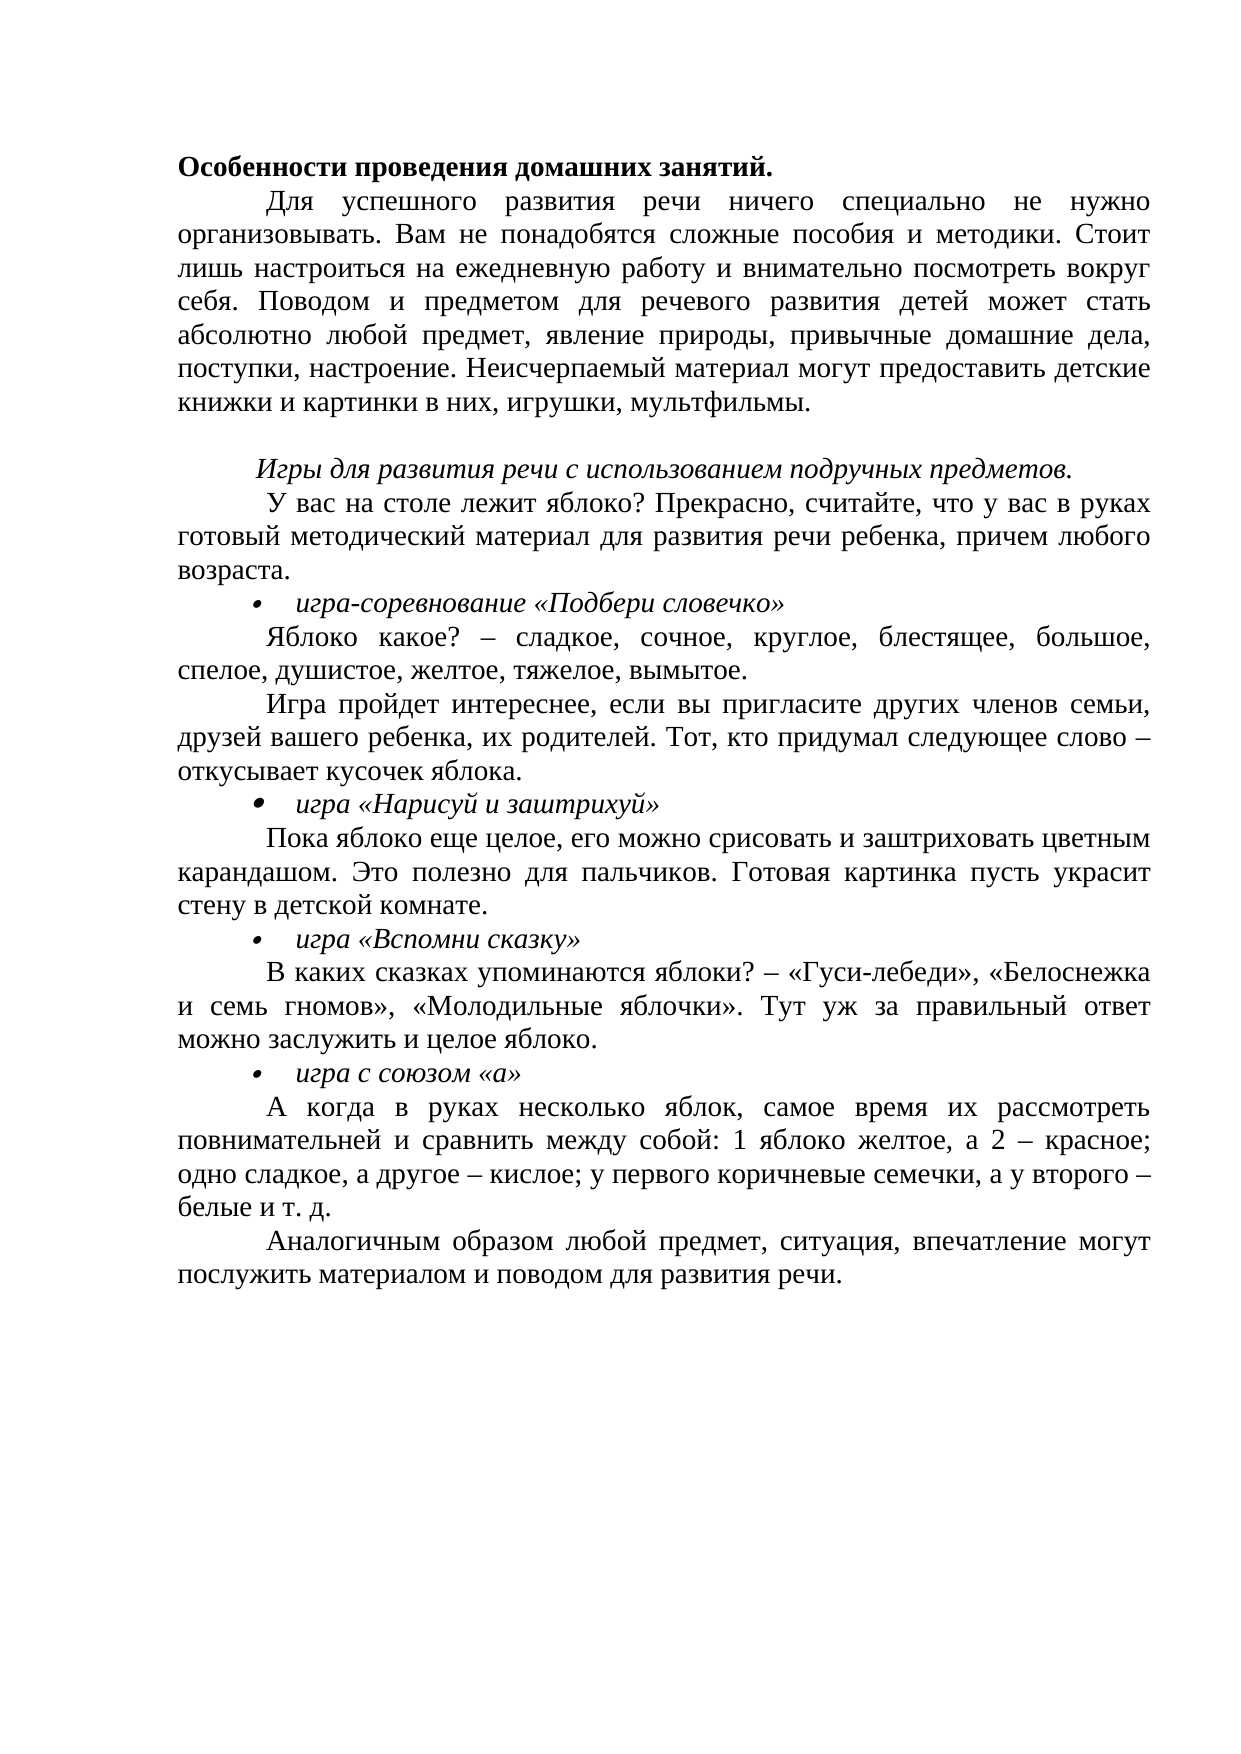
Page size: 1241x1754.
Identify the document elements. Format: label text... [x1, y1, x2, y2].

text Яблоко какое? – сладкое, сочное, круглое, блестящее, большое, спелое, душистое, желтое, тяжелое, вымытое. [177, 619, 1152, 686]
text Игры для развития речи с использованием подручных предметов. [177, 451, 1152, 485]
text Игра пройдет интереснее, если вы пригласите других членов семьи, друзей вашего ребенка, их родителей. Тот, кто придумал следующее слово – откусывает кусочек яблока. [177, 686, 1152, 787]
text Аналогичным образом любой предмет, ситуация, впечатление могут послужить материалом и поводом для развития речи. [177, 1223, 1152, 1290]
text Для успешного развития речи ничего специально не нужно организовывать. Вам не понадобятся сложные пособия и методики. Стоит лишь настроиться на ежедневную работу и внимательно посмотреть вокруг себя. Поводом и предметом для речевого развития детей может стать абсолютно любой предмет, явление природы, привычные домашние дела, поступки, настроение. Неисчерпаемый материал могут предоставить детские книжки и картинки в них, игрушки, мультфильмы. [177, 183, 1152, 418]
text В каких сказках упоминаются яблоки? – «Гуси-лебеди», «Белоснежка и семь гномов», «Молодильные яблочки». Тут уж за правильный ответ можно заслужить и целое яблоко. [177, 954, 1152, 1055]
list игра с союзом «а» [251, 1055, 1152, 1089]
text А когда в руках несколько яблок, самое время их рассмотреть повнимательней и сравнить между собой: 1 яблоко желтое, а 2 – красное; одно сладкое, а другое – кислое; у первого коричневые семечки, а у второго – белые и т. д. [177, 1089, 1152, 1223]
list игра «Нарисуй и заштрихуй» [251, 787, 1152, 820]
text Пока яблоко еще целое, его можно срисовать и заштриховать цветным карандашом. Это полезно для пальчиков. Готовая картинка пусть украсит стену в детской комнате. [177, 820, 1152, 921]
list игра-соревнование «Подбери словечко» [251, 585, 1152, 619]
list игра «Вспомни сказку» [251, 921, 1152, 954]
text Особенности проведения домашних занятий. [177, 149, 1152, 183]
text У вас на столе лежит яблоко? Прекрасно, считайте, что у вас в руках готовый методический материал для развития речи ребенка, причем любого возраста. [177, 485, 1152, 585]
